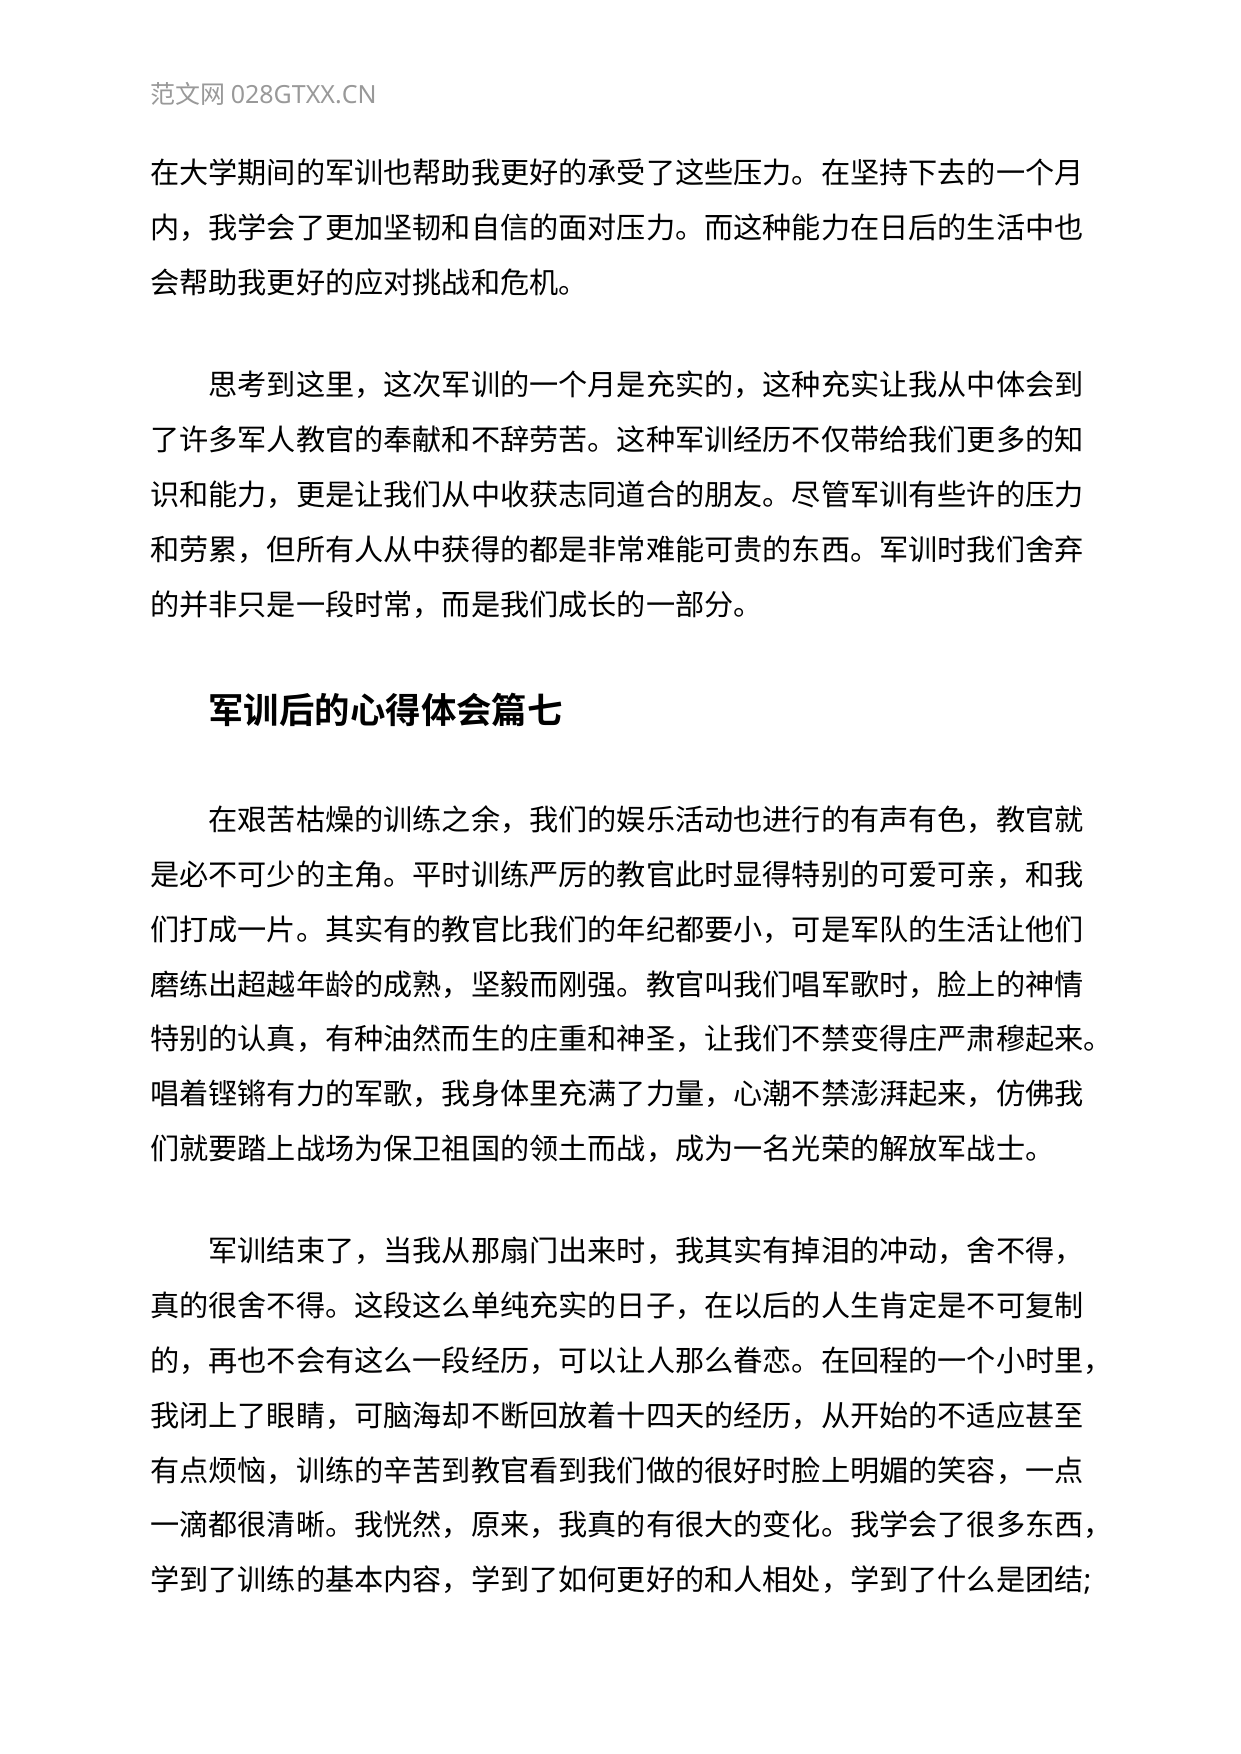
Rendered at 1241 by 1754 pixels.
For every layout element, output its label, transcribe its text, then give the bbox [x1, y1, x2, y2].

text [150, 1227, 1090, 1599]
text 在艰苦枯燥的训练之余，我们的娱乐活动也进行的有声有色，教官就是必不可少的主角。平时训练严厉的教官此时显得特别的可爱可亲，和我们打成一片。其实有的教官比我们的年纪都要小，可是军队的生活让他们磨练出超越年龄的成熟，坚毅而刚强。教官叫我们唱军歌时，脸上的神情特别的认真，有种油然而生的庄重和神圣，让我们不禁变得庄严肃穆起来。唱着铿锵有力的军歌，我身体里充满了力量，心潮不禁澎湃起来，仿佛我们就要踏上战场为保卫祖国的领土而战，成为一名光荣的解放军战士。 [150, 796, 1090, 1168]
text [150, 150, 1090, 302]
text 思考到这里，这次军训的一个月是充实的，这种充实让我从中体会到了许多军人教官的奉献和不辞劳苦。这种军训经历不仅带给我们更多的知识和能力，更是让我们从中收获志同道合的朋友。尽管军训有些许的压力和劳累，但所有人从中获得的都是非常难能可贵的东西。军训时我们舍弃的并非只是一段时常，而是我们成长的一部分。 [150, 362, 1090, 623]
text 军训后的心得体会篇七 [150, 683, 1090, 734]
